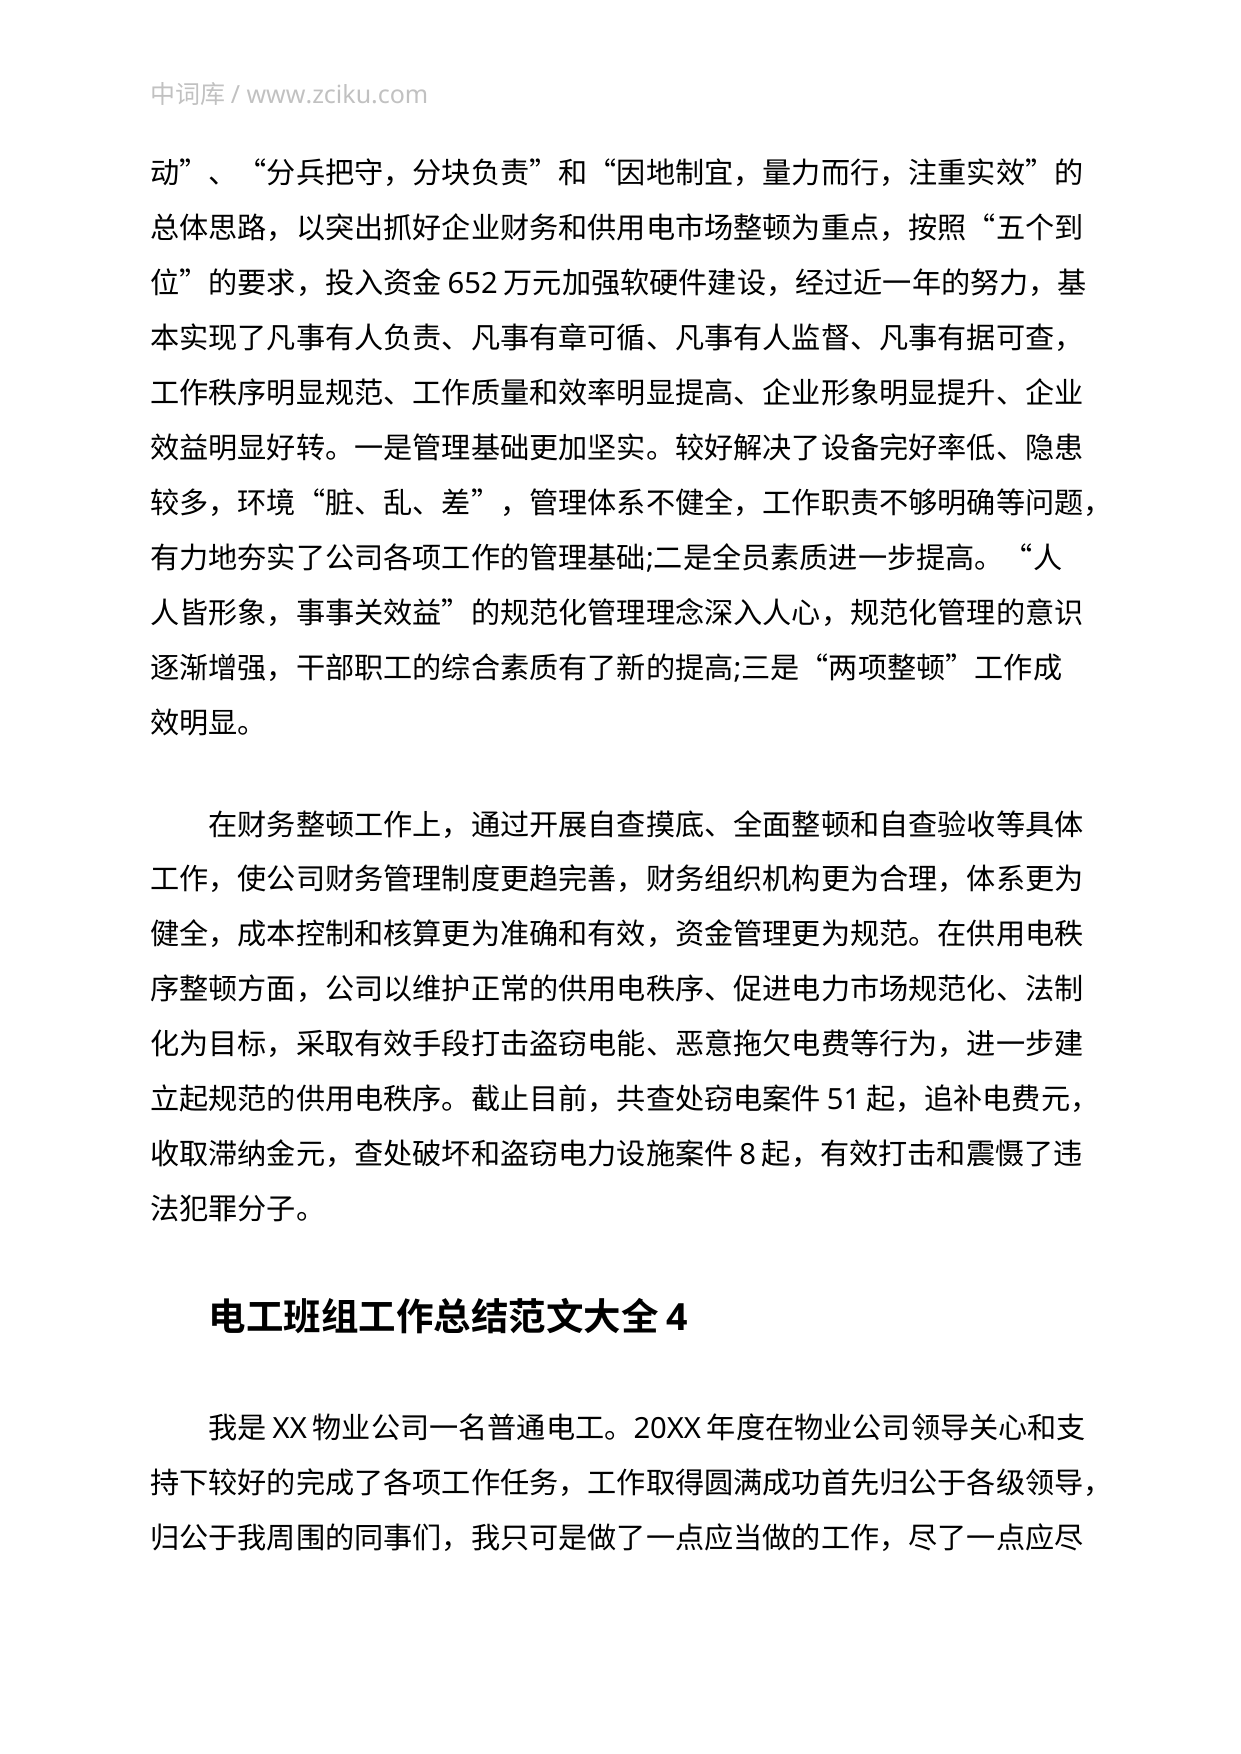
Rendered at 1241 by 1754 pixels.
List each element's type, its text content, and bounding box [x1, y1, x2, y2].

text 电工班组工作总结范文大全4 [150, 1287, 1090, 1342]
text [150, 1405, 1090, 1557]
text 在财务整顿工作上，通过开展自查摸底、全面整顿和自查验收等具体工作，使公司财务管理制度更趋完善，财务组织机构更为合理，体系更为健全，成本控制和核算更为准确和有效，资金管理更为规范。在供用电秩序整顿方面，公司以维护正常的供用电秩序、促进电力市场规范化、法制化为目标，采取有效手段打击盗窃电能、恶意拖欠电费等行为，进一步建立起规范的供用电秩序。截止目前，共查处窃电案件51起，追补电费元，收取滞纳金元，查处破坏和盗窃电力设施案件8起，有效打击和震慑了违法犯罪分子。 [150, 801, 1090, 1228]
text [150, 150, 1090, 742]
